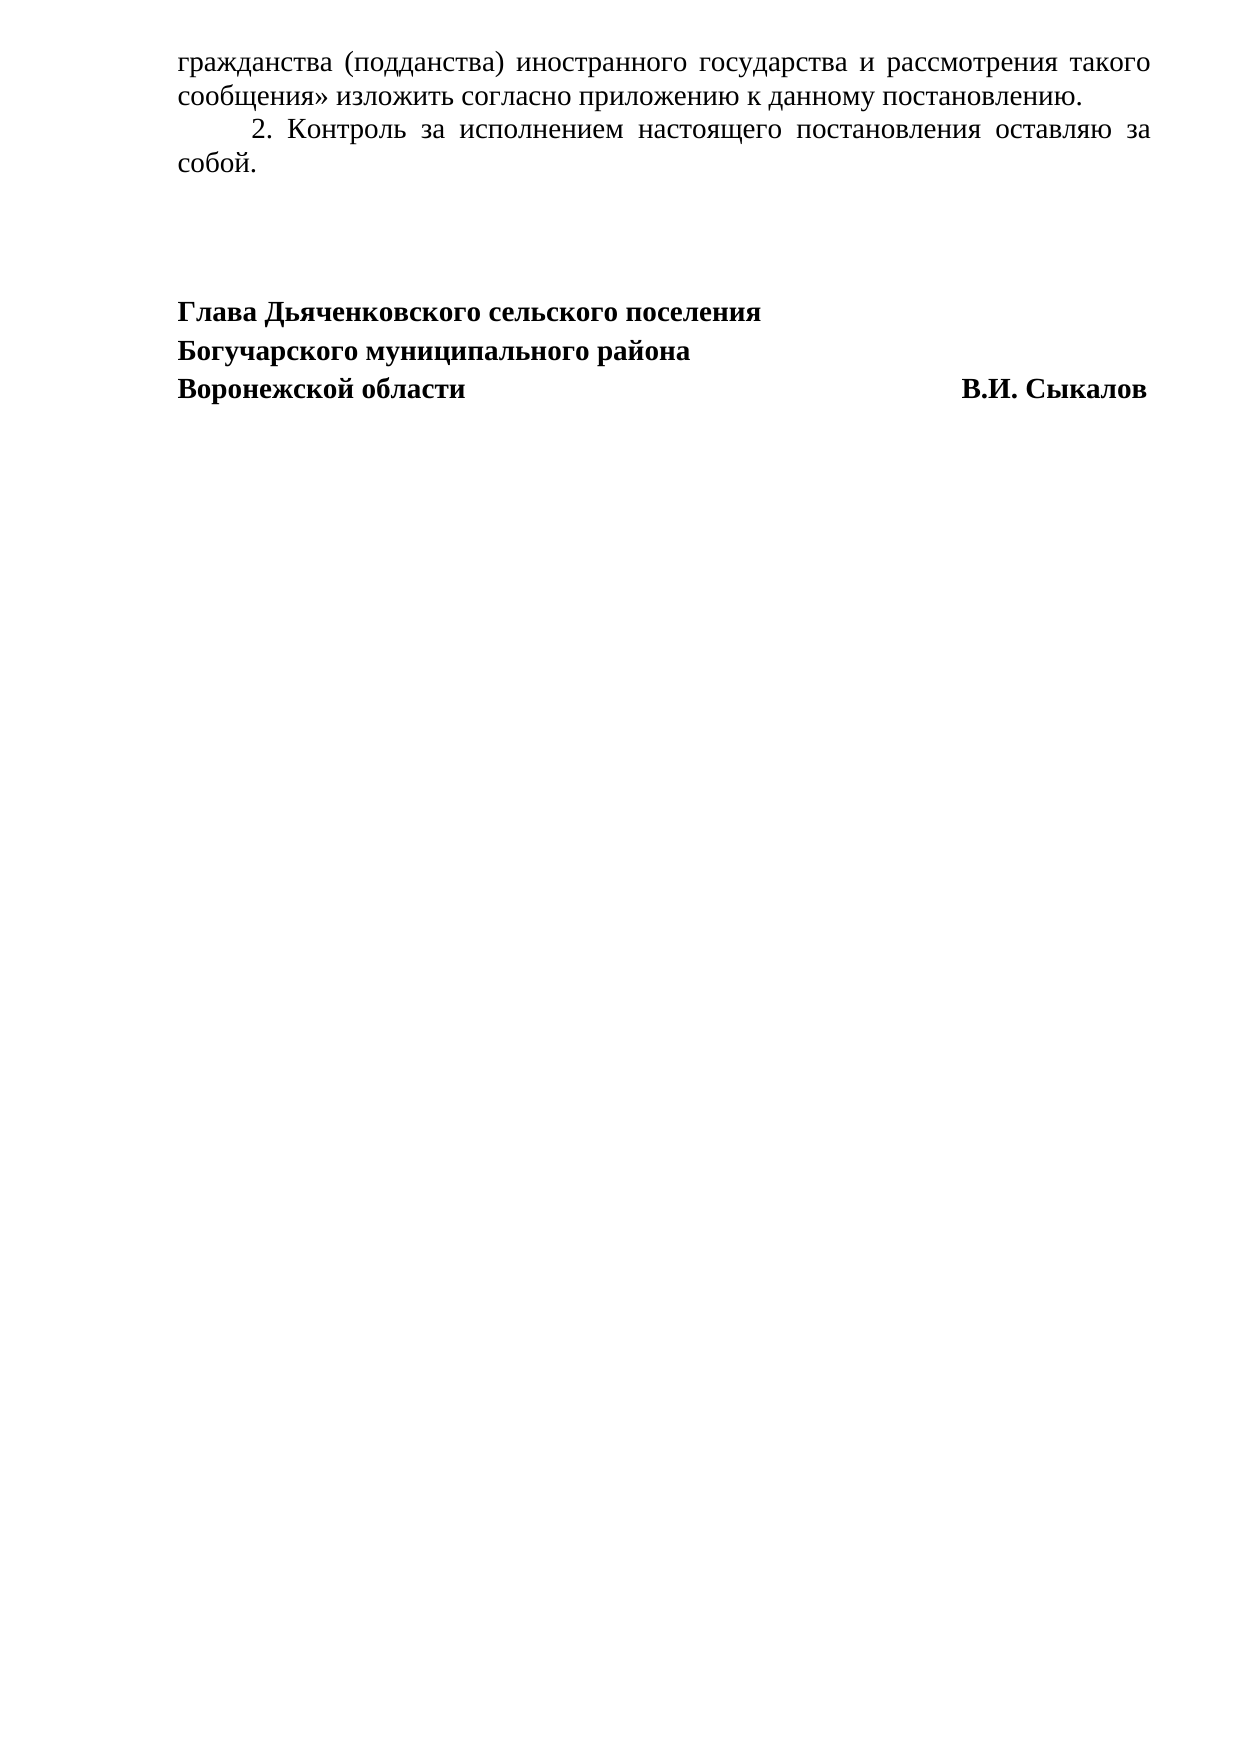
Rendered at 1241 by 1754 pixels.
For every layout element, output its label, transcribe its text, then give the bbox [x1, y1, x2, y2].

text 2. Контроль за исполнением настоящего постановления оставляю за собой. [177, 111, 1152, 178]
text Воронежской области В.И. Сыкалов [177, 371, 1152, 405]
text Глава Дьяченковского сельского поселения [177, 294, 1152, 328]
text Богучарского муниципального района [177, 333, 1152, 366]
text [177, 44, 1152, 111]
